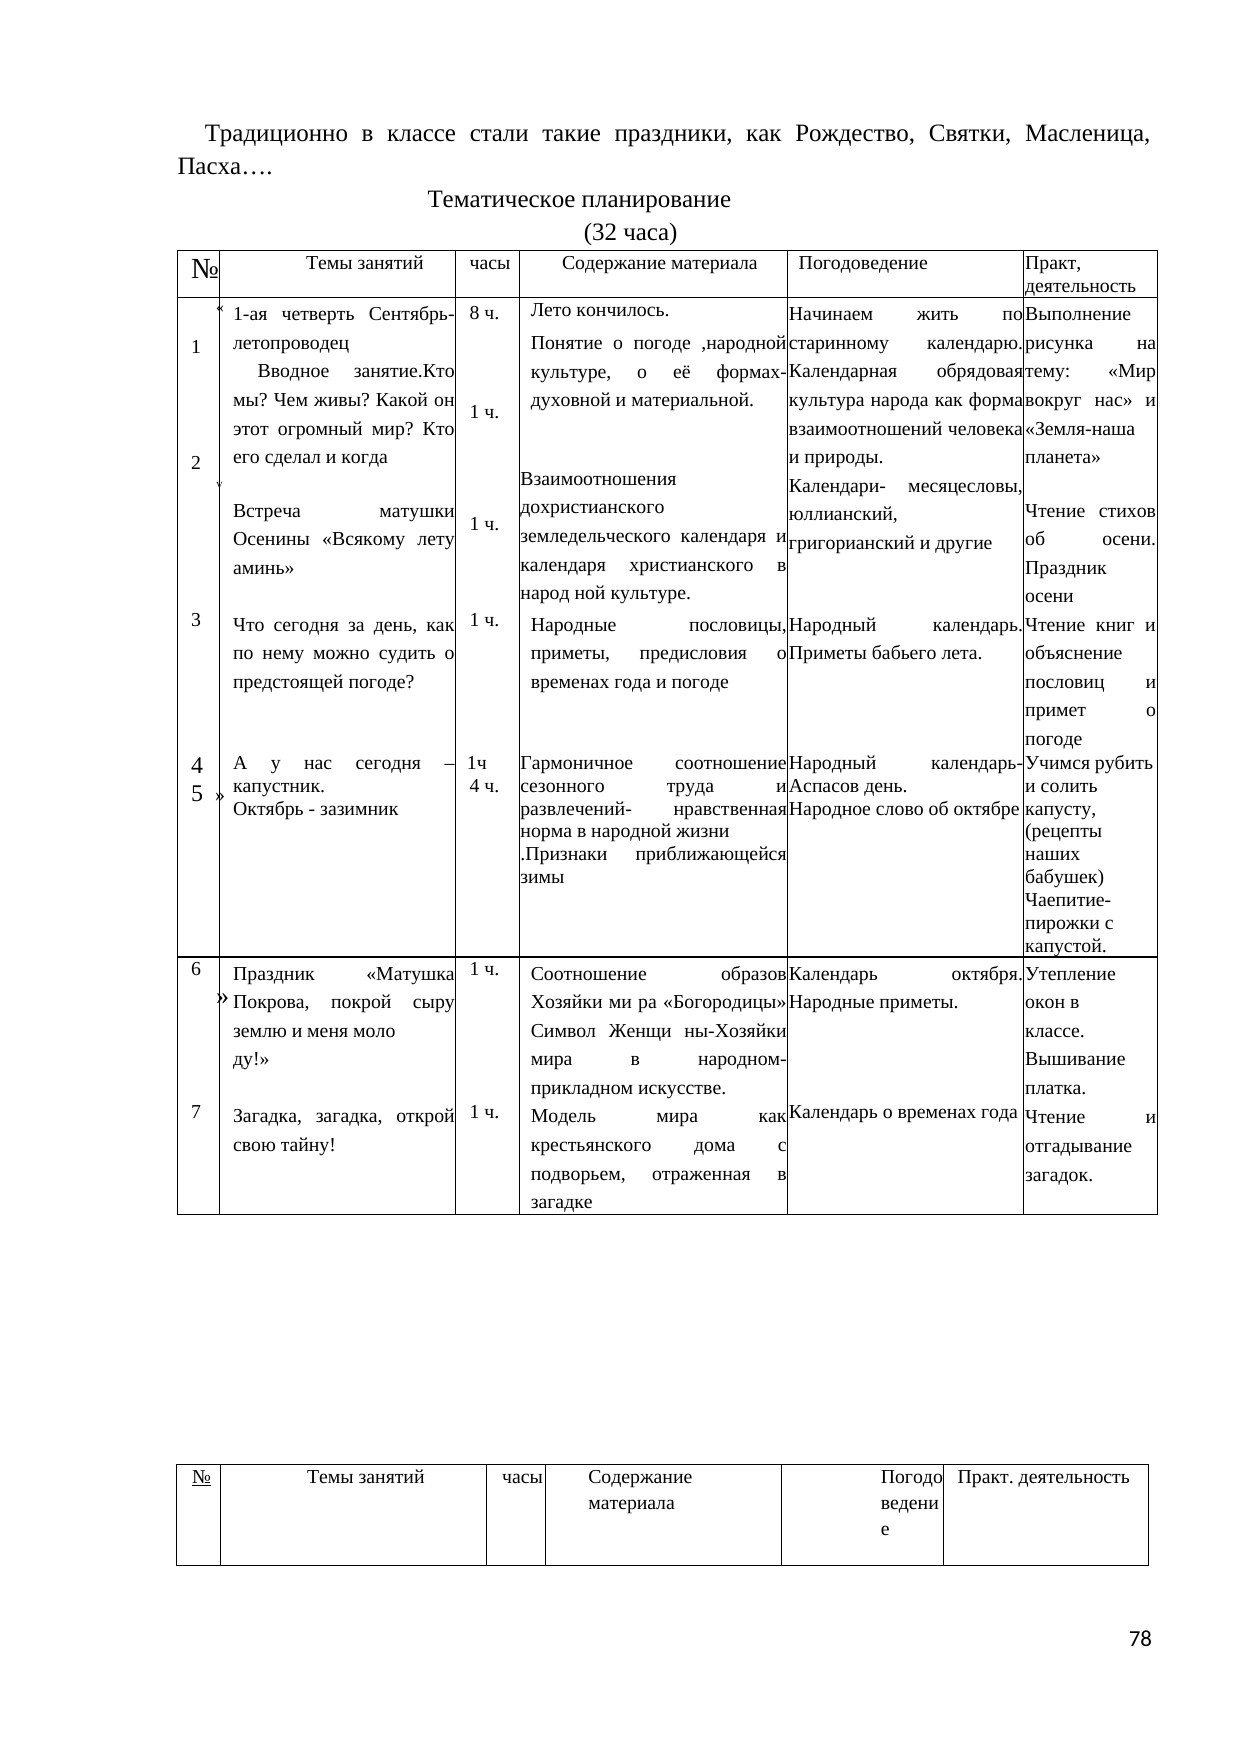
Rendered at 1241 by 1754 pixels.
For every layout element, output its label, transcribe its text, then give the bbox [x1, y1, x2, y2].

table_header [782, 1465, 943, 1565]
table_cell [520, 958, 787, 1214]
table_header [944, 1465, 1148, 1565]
text (32 часа) [177, 217, 1152, 246]
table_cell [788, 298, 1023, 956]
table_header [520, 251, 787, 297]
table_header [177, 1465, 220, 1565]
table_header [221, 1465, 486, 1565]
text Традиционно в классе стали такие праздники, как Рождество, Святки, Масленица, Пасха…. [177, 118, 1152, 180]
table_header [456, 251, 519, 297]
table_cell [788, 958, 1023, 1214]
text Тематическое планирование [177, 184, 1152, 213]
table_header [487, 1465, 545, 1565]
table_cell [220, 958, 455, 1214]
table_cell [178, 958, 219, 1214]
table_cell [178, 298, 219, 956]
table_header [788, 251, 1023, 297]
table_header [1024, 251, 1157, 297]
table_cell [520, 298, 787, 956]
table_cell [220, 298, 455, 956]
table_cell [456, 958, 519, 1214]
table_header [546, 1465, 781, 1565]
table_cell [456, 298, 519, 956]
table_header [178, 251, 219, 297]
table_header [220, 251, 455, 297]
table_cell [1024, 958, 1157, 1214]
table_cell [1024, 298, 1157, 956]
